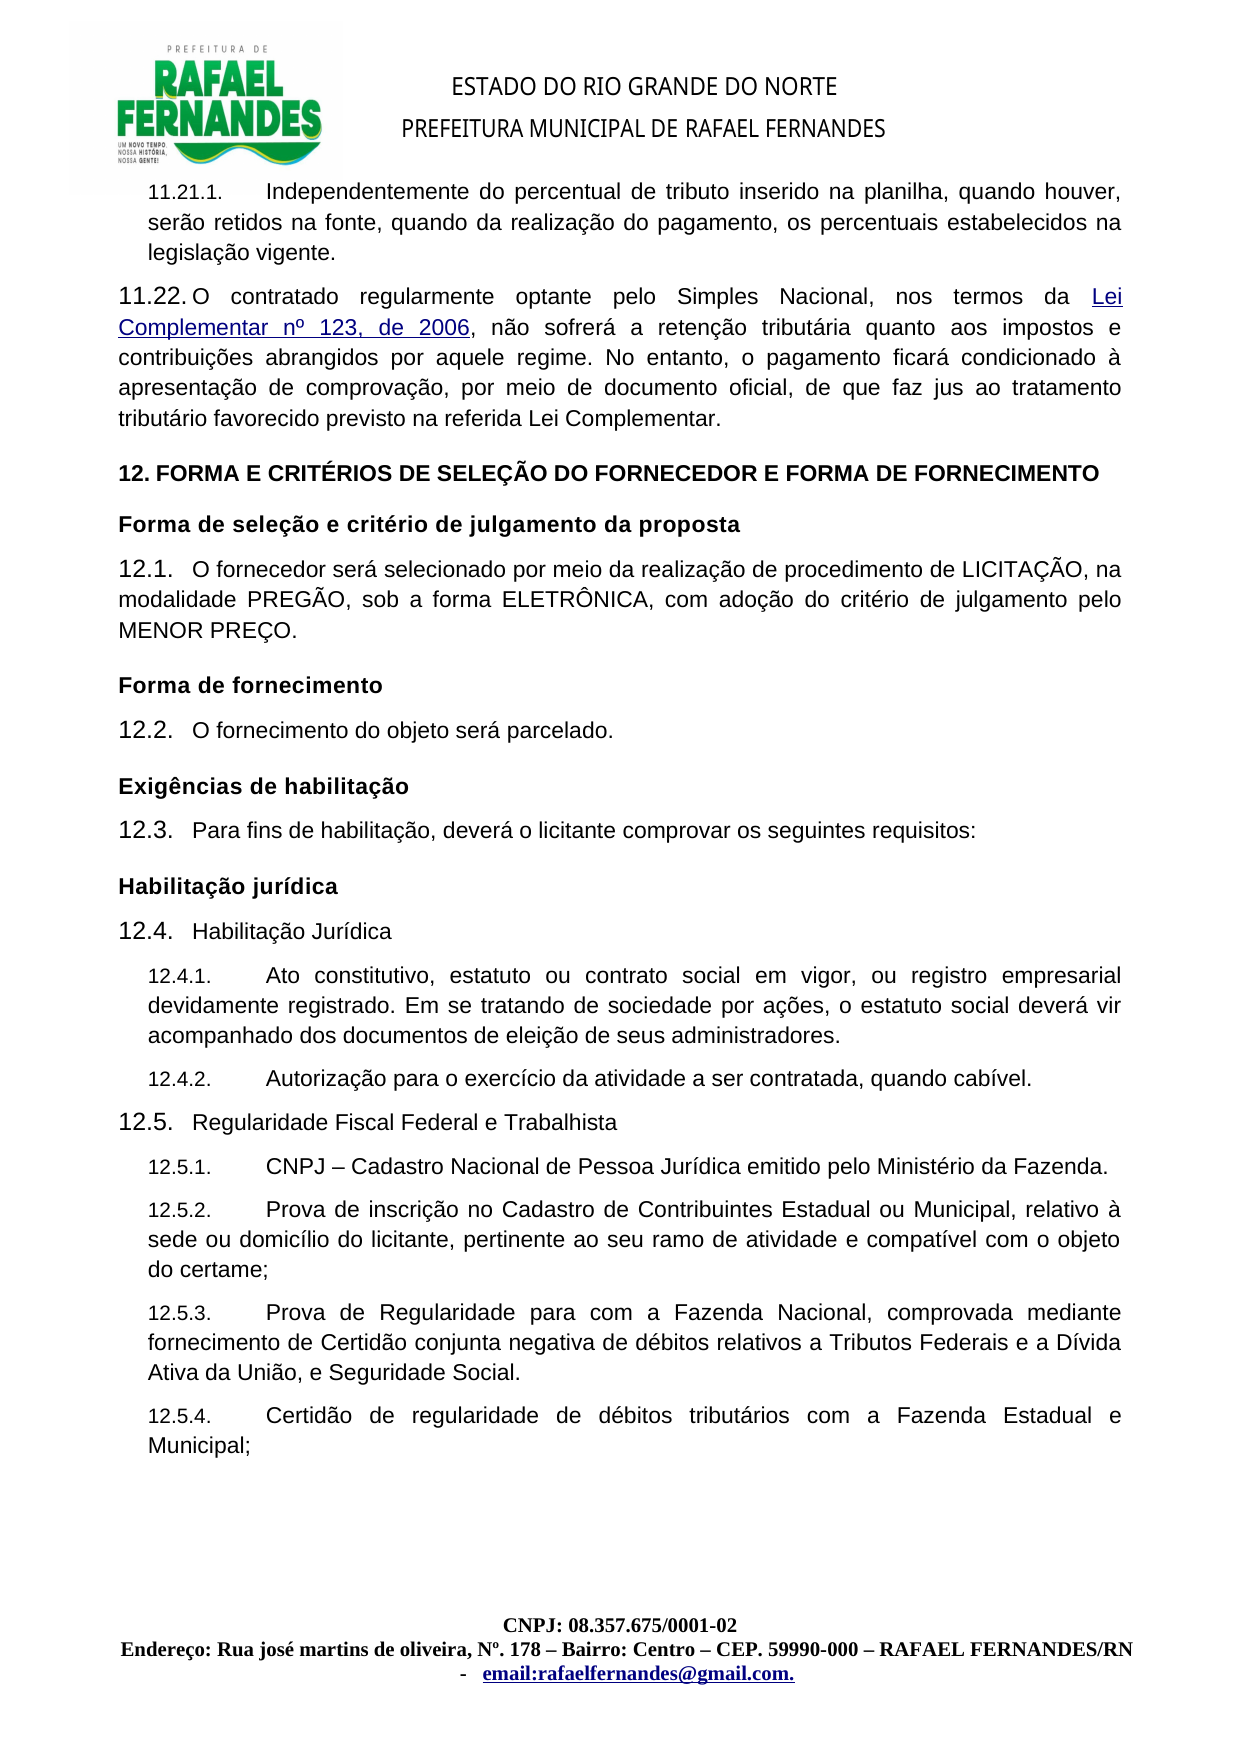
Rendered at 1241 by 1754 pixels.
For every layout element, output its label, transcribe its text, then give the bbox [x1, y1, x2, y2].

text CNPJ – Cadastro Nacional de Pessoa Jurídica emitido pelo Ministério da Fazenda. [148, 1153, 1122, 1179]
text Prova de inscrição no Cadastro de Contribuintes Estadual ou Municipal, relativo à sede ou domicílio do licitante, pertinente ao seu ramo de atividade e compatível com o objeto do certame; [148, 1196, 1122, 1282]
text Forma de fornecimento [118, 672, 1122, 698]
text Autorização para o exercício da atividade a ser contratada, quando cabível. [148, 1065, 1122, 1091]
text Regularidade Fiscal Federal e Trabalhista [118, 1107, 1122, 1136]
text O fornecedor será selecionado por meio da realização de procedimento de LICITAÇÃO, na modalidade PREGÃO, sob a forma ELETRÔNICA, com adoção do critério de julgamento pelo MENOR PREÇO. [118, 554, 1122, 643]
text Certidão de regularidade de débitos tributários com a Fazenda Estadual e Municipal; [148, 1402, 1122, 1458]
text Independentemente do percentual de tributo inserido na planilha, quando houver, serão retidos na fonte, quando da realização do pagamento, os percentuais estabelecidos na legislação vigente. [148, 178, 1122, 265]
text Para fins de habilitação, deverá o licitante comprovar os seguintes requisitos: [118, 815, 1122, 844]
text Prova de Regularidade para com a Fazenda Nacional, comprovada mediante fornecimento de Certidão conjunta negativa de débitos relativos a Tributos Federais e a Dívida Ativa da União, e Seguridade Social. [148, 1299, 1122, 1386]
text Exigências de habilitação [118, 773, 1122, 799]
text O contratado regularmente optante pelo Simples Nacional, nos termos da Lei Complementar nº 123, de 2006, não sofrerá a retenção tributária quanto aos impostos e contribuições abrangidos por aquele regime. No entanto, o pagamento ficará condicionado à apresentação de comprovação, por meio de documento oficial, de que faz jus ao tratamento tributário favorecido previsto na referida Lei Complementar. [118, 281, 1122, 431]
text Forma de seleção e critério de julgamento da proposta [118, 511, 1122, 537]
text Habilitação Jurídica [118, 916, 1122, 945]
text Habilitação jurídica [118, 873, 1122, 900]
picture [68, 21, 344, 195]
text Ato constitutivo, estatuto ou contrato social em vigor, ou registro empresarial devidamente registrado. Em se tratando de sociedade por ações, o estatuto social deverá vir acompanhado dos documentos de eleição de seus administradores. [148, 962, 1122, 1048]
text O fornecimento do objeto será parcelado. [118, 714, 1122, 743]
text FORMA E CRITÉRIOS DE SELEÇÃO DO FORNECEDOR E FORMA DE FORNECIMENTO [118, 460, 1122, 486]
